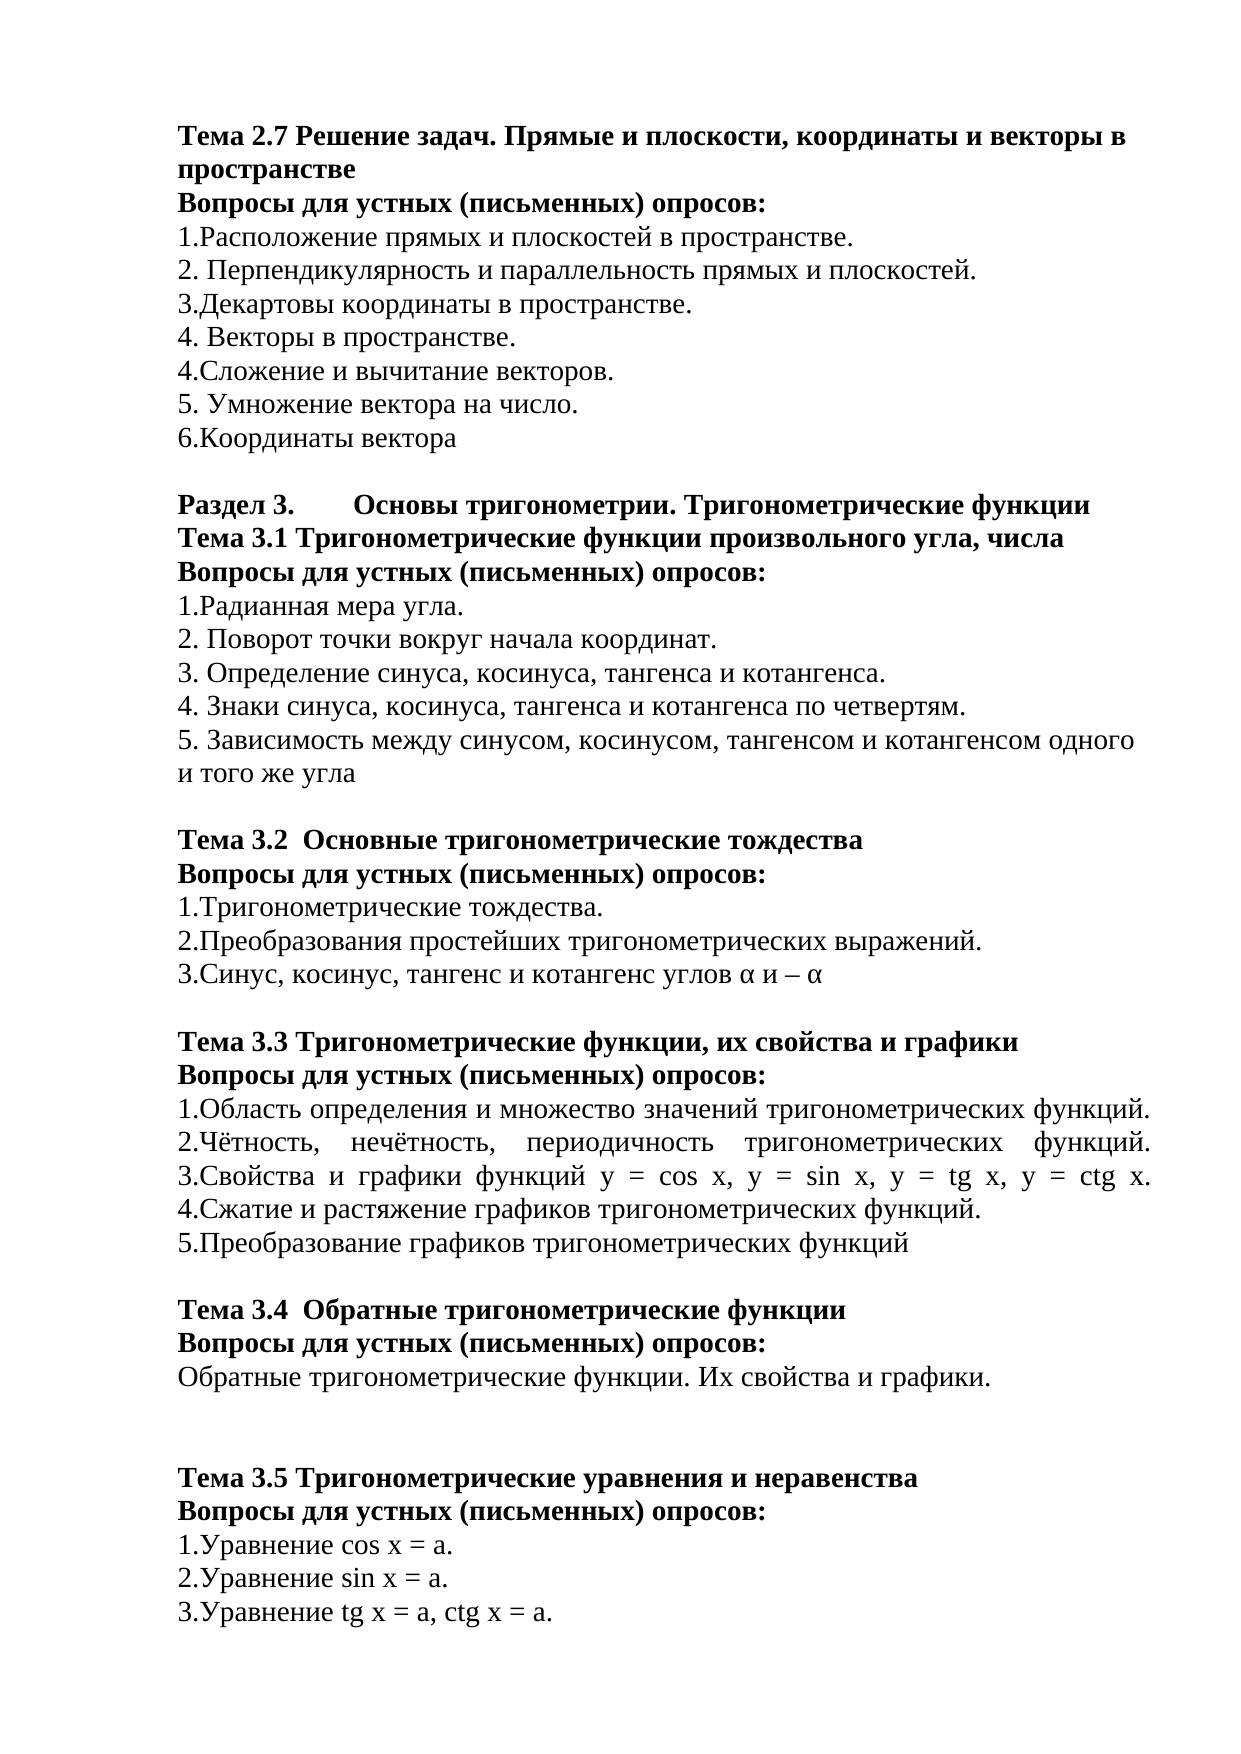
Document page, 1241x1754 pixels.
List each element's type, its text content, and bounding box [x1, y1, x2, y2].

text 1.Радианная мера угла. 2. Поворот точки вокруг начала координат. 3. Определение синуса, косинуса, тангенса и котангенса. 4. Знаки синуса, косинуса, тангенса и котангенса по четвертям. 5. Зависимость между синусом, косинусом, тангенсом и котангенсом одного и того же угла [177, 588, 1152, 789]
text Вопросы для устных (письменных) опросов: [177, 1326, 1152, 1359]
text Обратные тригонометрические функции. Их свойства и графики. [177, 1359, 1152, 1393]
text 3.Уравнение tg x = a, сtg x = a. [177, 1594, 1152, 1627]
text 1.Тригонометрические тождества. 2.Преобразования простейших тригонометрических выражений. 3.Синус, косинус, тангенс и котангенс углов α и – α [177, 889, 1152, 990]
text 2.Уравнение sin x = a. [177, 1560, 1152, 1594]
text Раздел 3. Основы тригонометрии. Тригонометрические функции [177, 487, 1152, 521]
text Тема 3.4 Обратные тригонометрические функции [177, 1292, 1152, 1326]
text 5.Преобразование графиков тригонометрических функций [177, 1225, 1152, 1258]
text Тема 3.3 Тригонометрические функции, их свойства и графики [177, 1024, 1152, 1057]
text Тема 2.7 Решение задач. Прямые и плоскости, координаты и векторы в пространстве [177, 118, 1152, 185]
text Тема 3.2 Основные тригонометрические тождества [177, 822, 1152, 856]
text Тема 3.1 Тригонометрические функции произвольного угла, числа [177, 521, 1152, 554]
text Вопросы для устных (письменных) опросов: [177, 1493, 1152, 1527]
text Вопросы для устных (письменных) опросов: [177, 856, 1152, 889]
text Вопросы для устных (письменных) опросов: [177, 554, 1152, 588]
text 1.Область определения и множество значений тригонометрических функций. 2.Чётность, нечётность, периодичность тригонометрических функций. 3.Свойства и графики функций y = cos x, y = sin x, y = tg x, y = сtg x. 4.Сжатие и растяжение графиков тригонометрических функций. [177, 1091, 1152, 1225]
text Тема 3.5 Тригонометрические уравнения и неравенства [177, 1460, 1152, 1493]
text Вопросы для устных (письменных) опросов: [177, 185, 1152, 219]
text Вопросы для устных (письменных) опросов: [177, 1057, 1152, 1091]
text 1.Расположение прямых и плоскостей в пространстве. 2. Перпендикулярность и параллельность прямых и плоскостей. 3.Декартовы координаты в пространстве. 4. Векторы в пространстве. 4.Сложение и вычитание векторов. 5. Умножение вектора на число. 6.Координаты вектора [177, 219, 1152, 453]
text 1.Уравнение cos х = a. [177, 1527, 1152, 1560]
